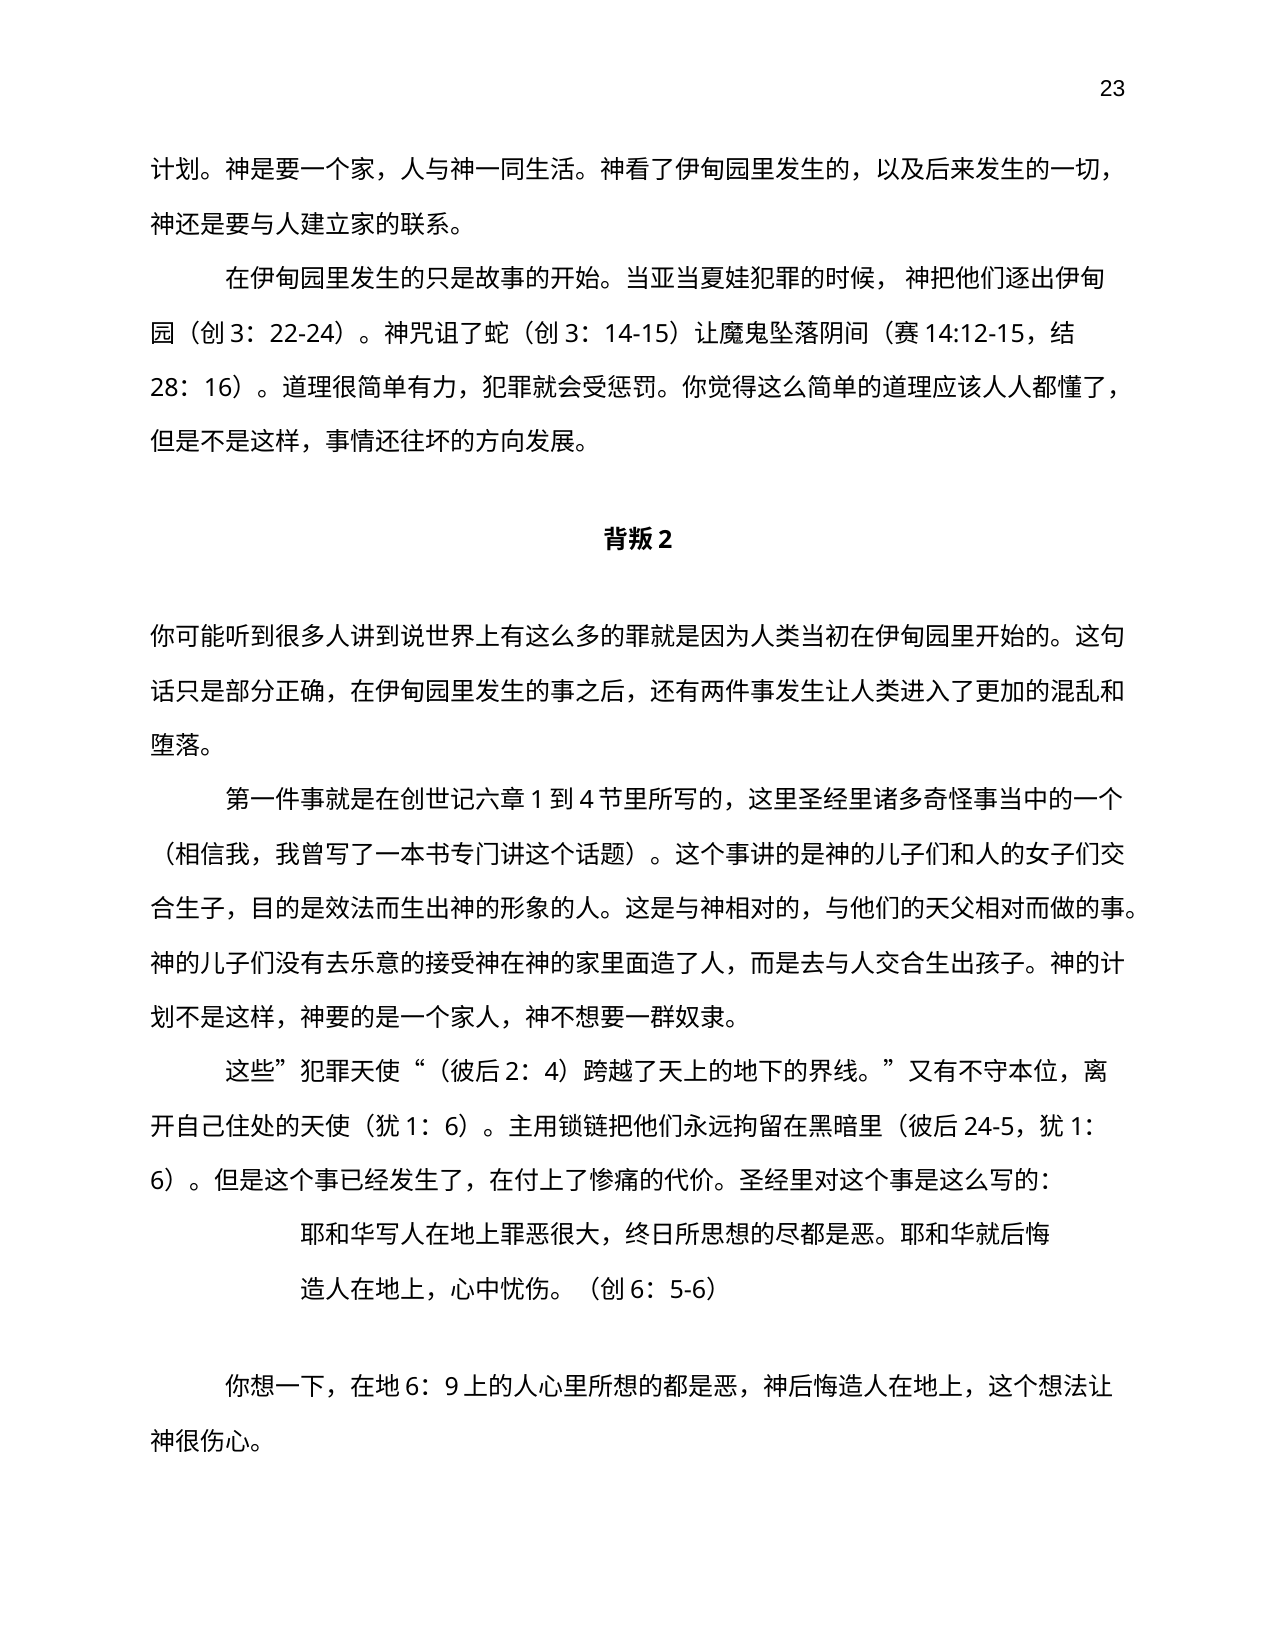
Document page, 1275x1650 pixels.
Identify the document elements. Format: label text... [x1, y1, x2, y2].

text 背叛2 [150, 519, 1125, 556]
text 你想一下，在地6：9上的人心里所想的都是恶，神后悔造人在地上，这个想法让神很伤心。 [150, 1367, 1125, 1457]
text 第一件事就是在创世记六章1到4节里所写的，这里圣经里诸多奇怪事当中的一个（相信我，我曾写了一本书专门讲这个话题）。这个事讲的是神的儿子们和人的女子们交合生子，目的是效法而生出神的形象的人。这是与神相对的，与他们的天父相对而做的事。神的儿子们没有去乐意的接受神在神的家里面造了人，而是去与人交合生出孩子。神的计划不是这样，神要的是一个家人，神不想要一群奴隶。 [150, 780, 1125, 1034]
text 在伊甸园里发生的只是故事的开始。当亚当夏娃犯罪的时候， 神把他们逐出伊甸园（创3：22-24）。神咒诅了蛇（创3：14-15）让魔鬼坠落阴间（赛14:12-15，结28：16）。道理很简单有力，犯罪就会受惩罚。你觉得这么简单的道理应该人人都懂了，但是不是这样，事情还往坏的方向发展。 [150, 259, 1125, 458]
text 你可能听到很多人讲到说世界上有这么多的罪就是因为人类当初在伊甸园里开始的。这句话只是部分正确，在伊甸园里发生的事之后，还有两件事发生让人类进入了更加的混乱和堕落。 [150, 617, 1125, 762]
text 这些”犯罪天使“（彼后2：4）跨越了天上的地下的界线。”又有不守本位，离开自己住处的天使（犹1：6）。主用锁链把他们永远拘留在黑暗里（彼后24-5，犹1：6）。但是这个事已经发生了，在付上了惨痛的代价。圣经里对这个事是这么写的： [150, 1052, 1125, 1197]
text 耶和华写人在地上罪恶很大，终日所思想的尽都是恶。耶和华就后悔造人在地上，心中忧伤。（创6：5-6） [300, 1215, 1050, 1306]
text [150, 150, 1125, 241]
